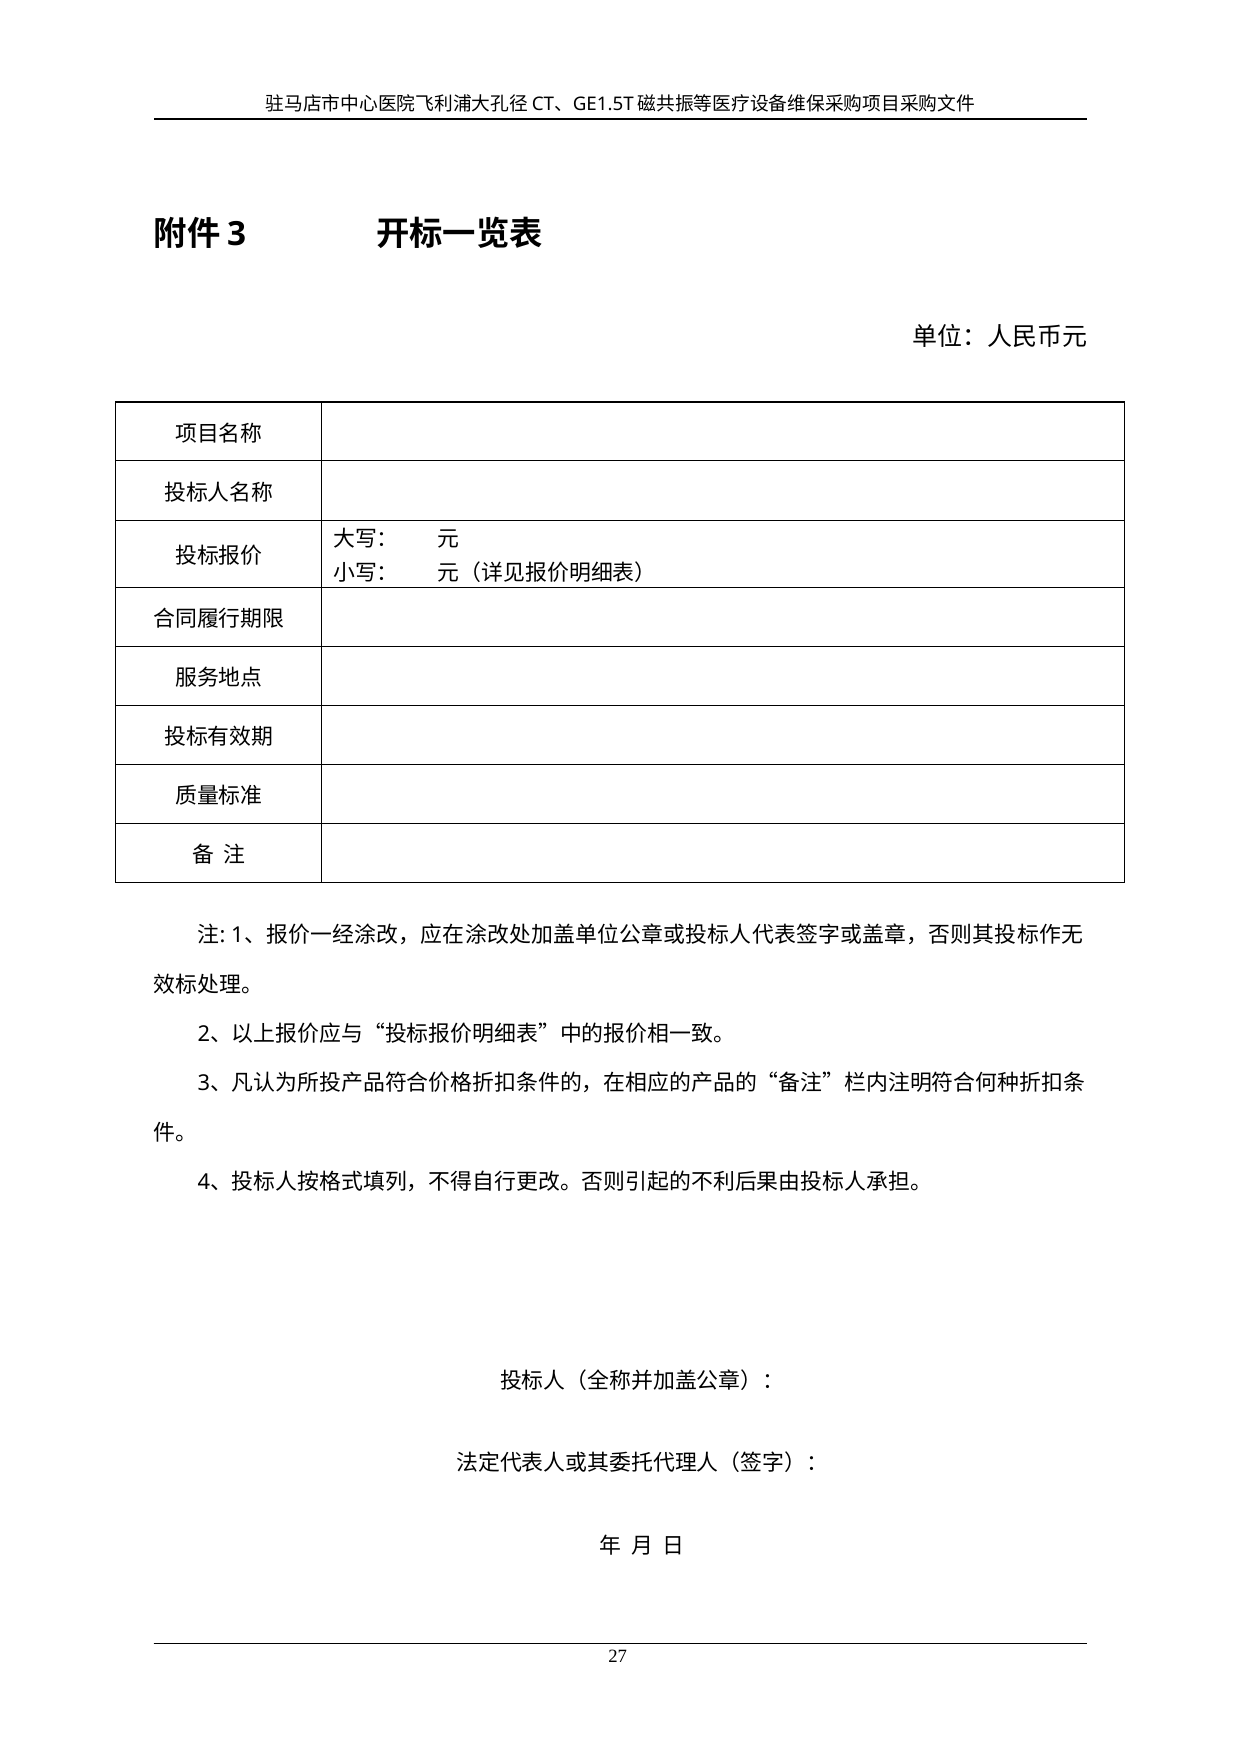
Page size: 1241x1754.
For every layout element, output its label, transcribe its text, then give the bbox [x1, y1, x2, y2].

text 年 月 日 [153, 1527, 1087, 1560]
text 单位：人民币元 [153, 302, 1087, 368]
subtitle 附件3 开标一览表 [153, 198, 1087, 264]
table_cell 投标有效期 [116, 706, 321, 764]
table_cell 大写： 元 小写： 元（详见报价明细表） [322, 521, 1124, 587]
text 注: 1、报价一经涂改，应在涂改处加盖单位公章或投标人代表签字或盖章，否则其投标作无效标处理。 [153, 917, 1087, 999]
table_header [322, 403, 1124, 460]
text 2、以上报价应与“投标报价明细表”中的报价相一致。 [153, 1015, 1087, 1049]
text 投标人（全称并加盖公章）： [153, 1362, 1087, 1396]
table_cell [322, 461, 1124, 519]
table_cell [322, 706, 1124, 764]
table_header 项目名称 [116, 403, 321, 460]
table_cell [322, 824, 1124, 882]
table_cell 合同履行期限 [116, 588, 321, 646]
text 4、投标人按格式填列，不得自行更改。否则引起的不利后果由投标人承担。 [153, 1163, 1087, 1197]
table_cell [322, 588, 1124, 646]
table_cell 服务地点 [116, 647, 321, 705]
text 3、凡认为所投产品符合价格折扣条件的，在相应的产品的“备注”栏内注明符合何种折扣条件。 [153, 1064, 1087, 1147]
table_cell 投标人名称 [116, 461, 321, 519]
text 法定代表人或其委托代理人（签字）： [153, 1444, 1087, 1478]
table_cell [322, 765, 1124, 823]
table_cell 备 注 [116, 824, 321, 882]
table_cell 投标报价 [116, 521, 321, 587]
table_cell 质量标准 [116, 765, 321, 823]
table_cell [322, 647, 1124, 705]
